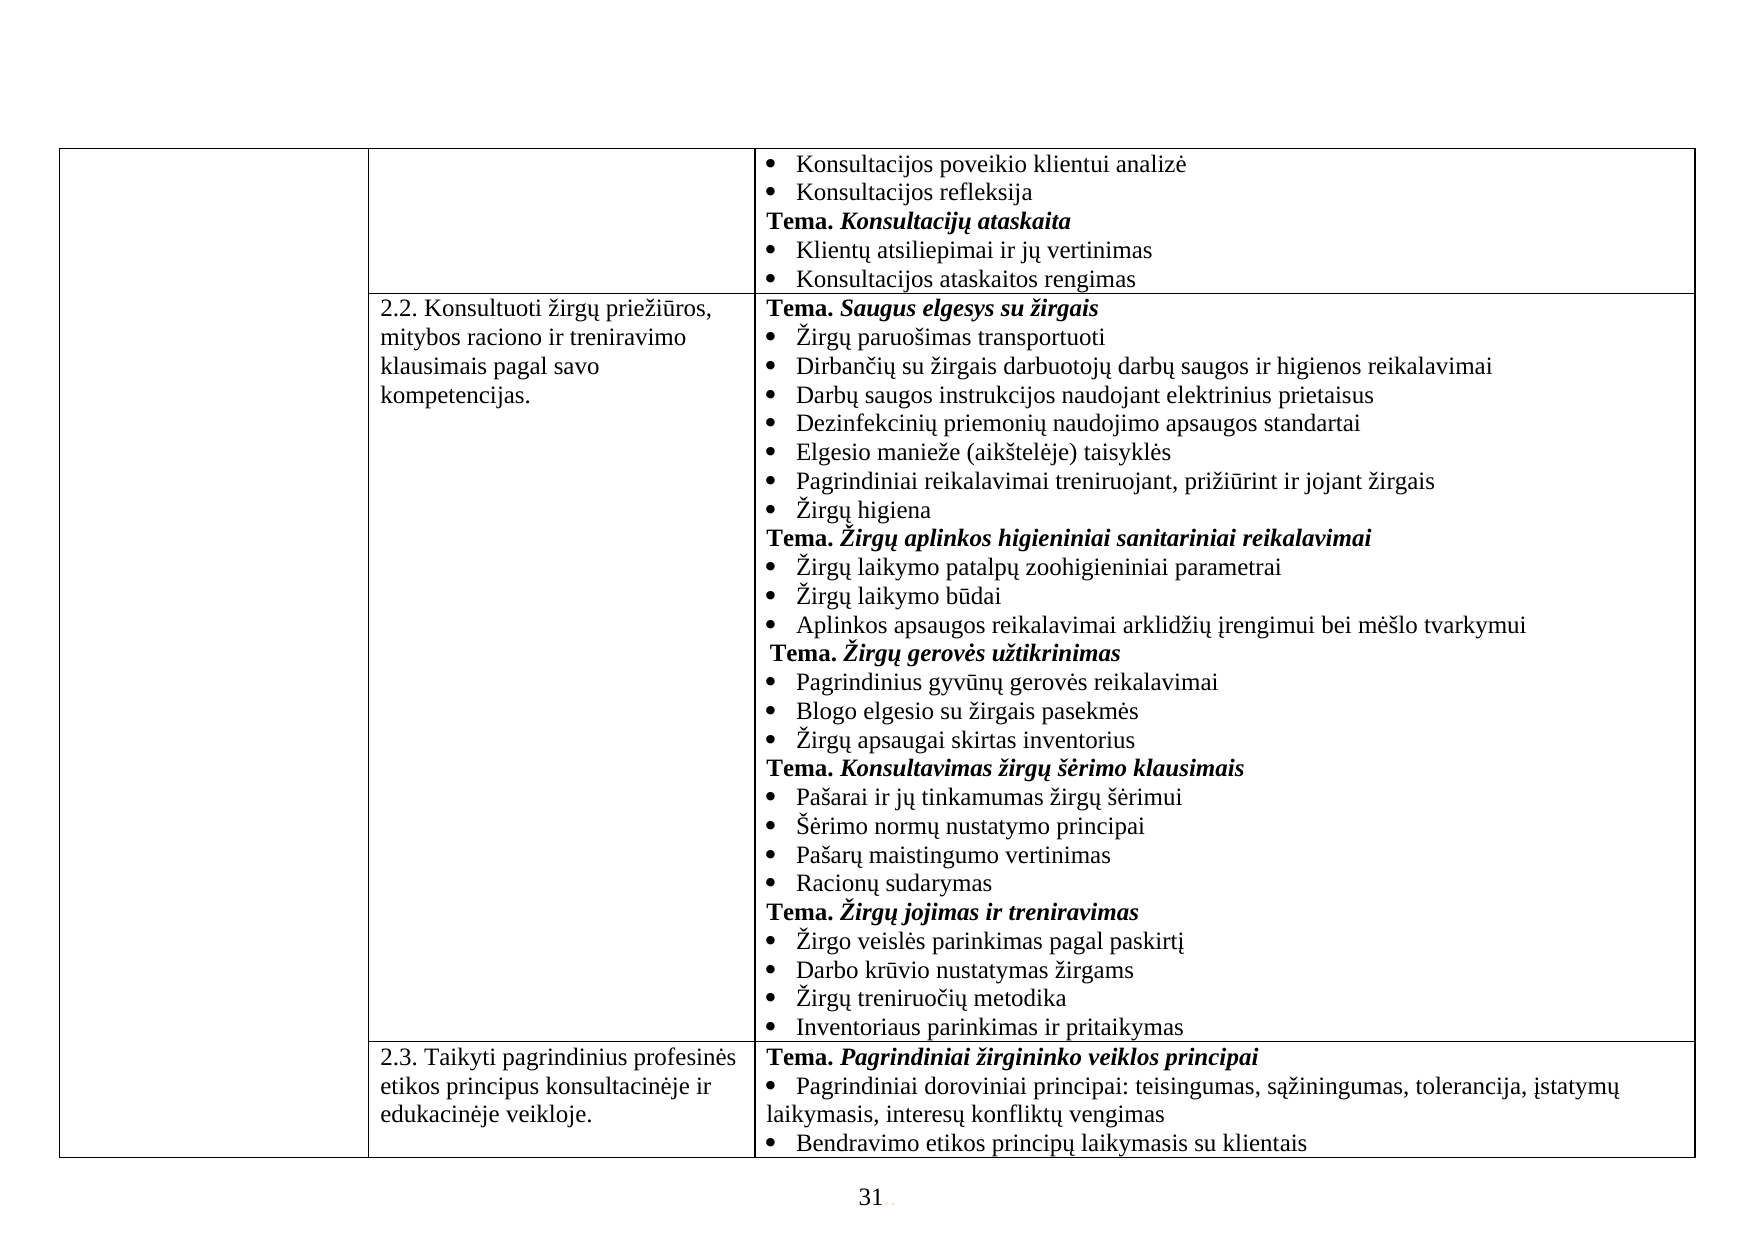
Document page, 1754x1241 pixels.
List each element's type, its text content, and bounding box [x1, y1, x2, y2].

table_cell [756, 1042, 1694, 1157]
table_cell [369, 149, 754, 292]
table_cell Tema. Saugus elgesys su žirgais Žirgų paruošimas transportuoti Dirbančių su žirgais darbuotojų darbų saugos ir higienos reikalavimai Darbų saugos instrukcijos naudojant elektrinius prietaisus Dezinfekcinių priemonių naudojimo apsaugos standartai Elgesio manieže (aikštelėje) taisyklės Pagrindiniai reikalavimai treniruojant, prižiūrint ir jojant žirgais Žirgų higiena Tema. Žirgų aplinkos higieniniai sanitariniai reikalavimai Žirgų laikymo patalpų zoohigieniniai parametrai Žirgų laikymo būdai Aplinkos apsaugos reikalavimai arklidžių įrengimui bei mėšlo tvarkymui Tema. Žirgų gerovės užtikrinimas Pagrindinius gyvūnų gerovės reikalavimai Blogo elgesio su žirgais pasekmės Žirgų apsaugai skirtas inventorius Tema. Konsultavimas žirgų šėrimo klausimais Pašarai ir jų tinkamumas žirgų šėrimui Šėrimo normų nustatymo principai Pašarų maistingumo vertinimas Racionų sudarymas Tema. Žirgų jojimas ir treniravimas Žirgo veislės parinkimas pagal paskirtį Darbo krūvio nustatymas žirgams Žirgų treniruočių metodika Inventoriaus parinkimas ir pritaikymas [756, 294, 1694, 1041]
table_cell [60, 149, 368, 1157]
table_cell 2.2. Konsultuoti žirgų priežiūros, mitybos raciono ir treniravimo klausimais pagal savo kompetencijas. [369, 294, 754, 1041]
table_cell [369, 1042, 754, 1157]
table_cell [756, 149, 1694, 292]
